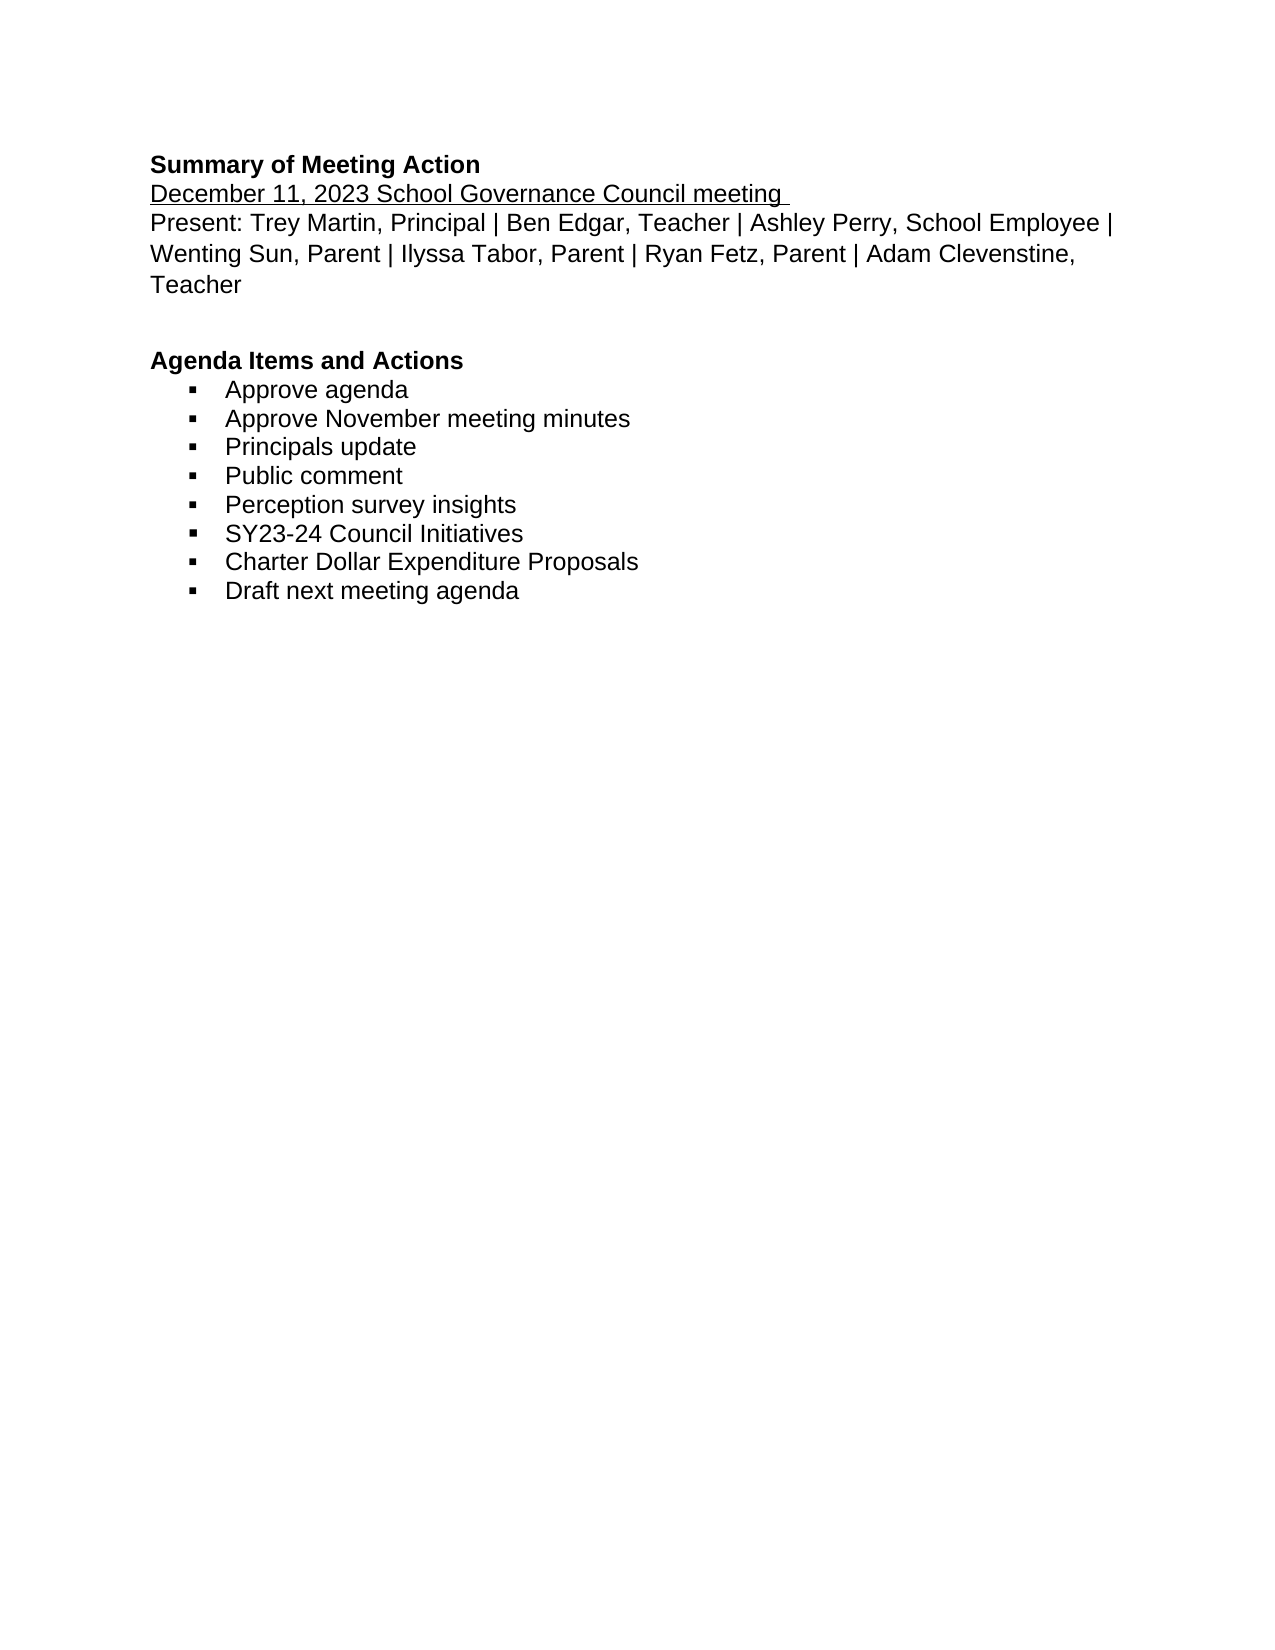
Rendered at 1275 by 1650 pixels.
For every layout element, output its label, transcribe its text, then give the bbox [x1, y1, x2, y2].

text Present: Trey Martin, Principal | Ben Edgar, Teacher | Ashley Perry, School Employee | Wenting Sun, Parent | Ilyssa Tabor, Parent | Ryan Fetz, Parent | Adam Clevenstine, Teacher [150, 207, 1125, 298]
list Principals update [187, 432, 1125, 461]
text December 11, 2023 School Governance Council meeting [150, 179, 1125, 207]
list Approve November meeting minutes [187, 403, 1125, 432]
text Agenda Items and Actions [150, 346, 1125, 375]
list Charter Dollar Expenditure Proposals [187, 547, 1125, 576]
list Perception survey insights [187, 490, 1125, 518]
list SY23-24 Council Initiatives [187, 518, 1125, 547]
text Summary of Meeting Action [150, 150, 1125, 179]
list Draft next meeting agenda [187, 576, 1125, 605]
list Approve agenda [187, 375, 1125, 403]
list Public comment [187, 461, 1125, 490]
